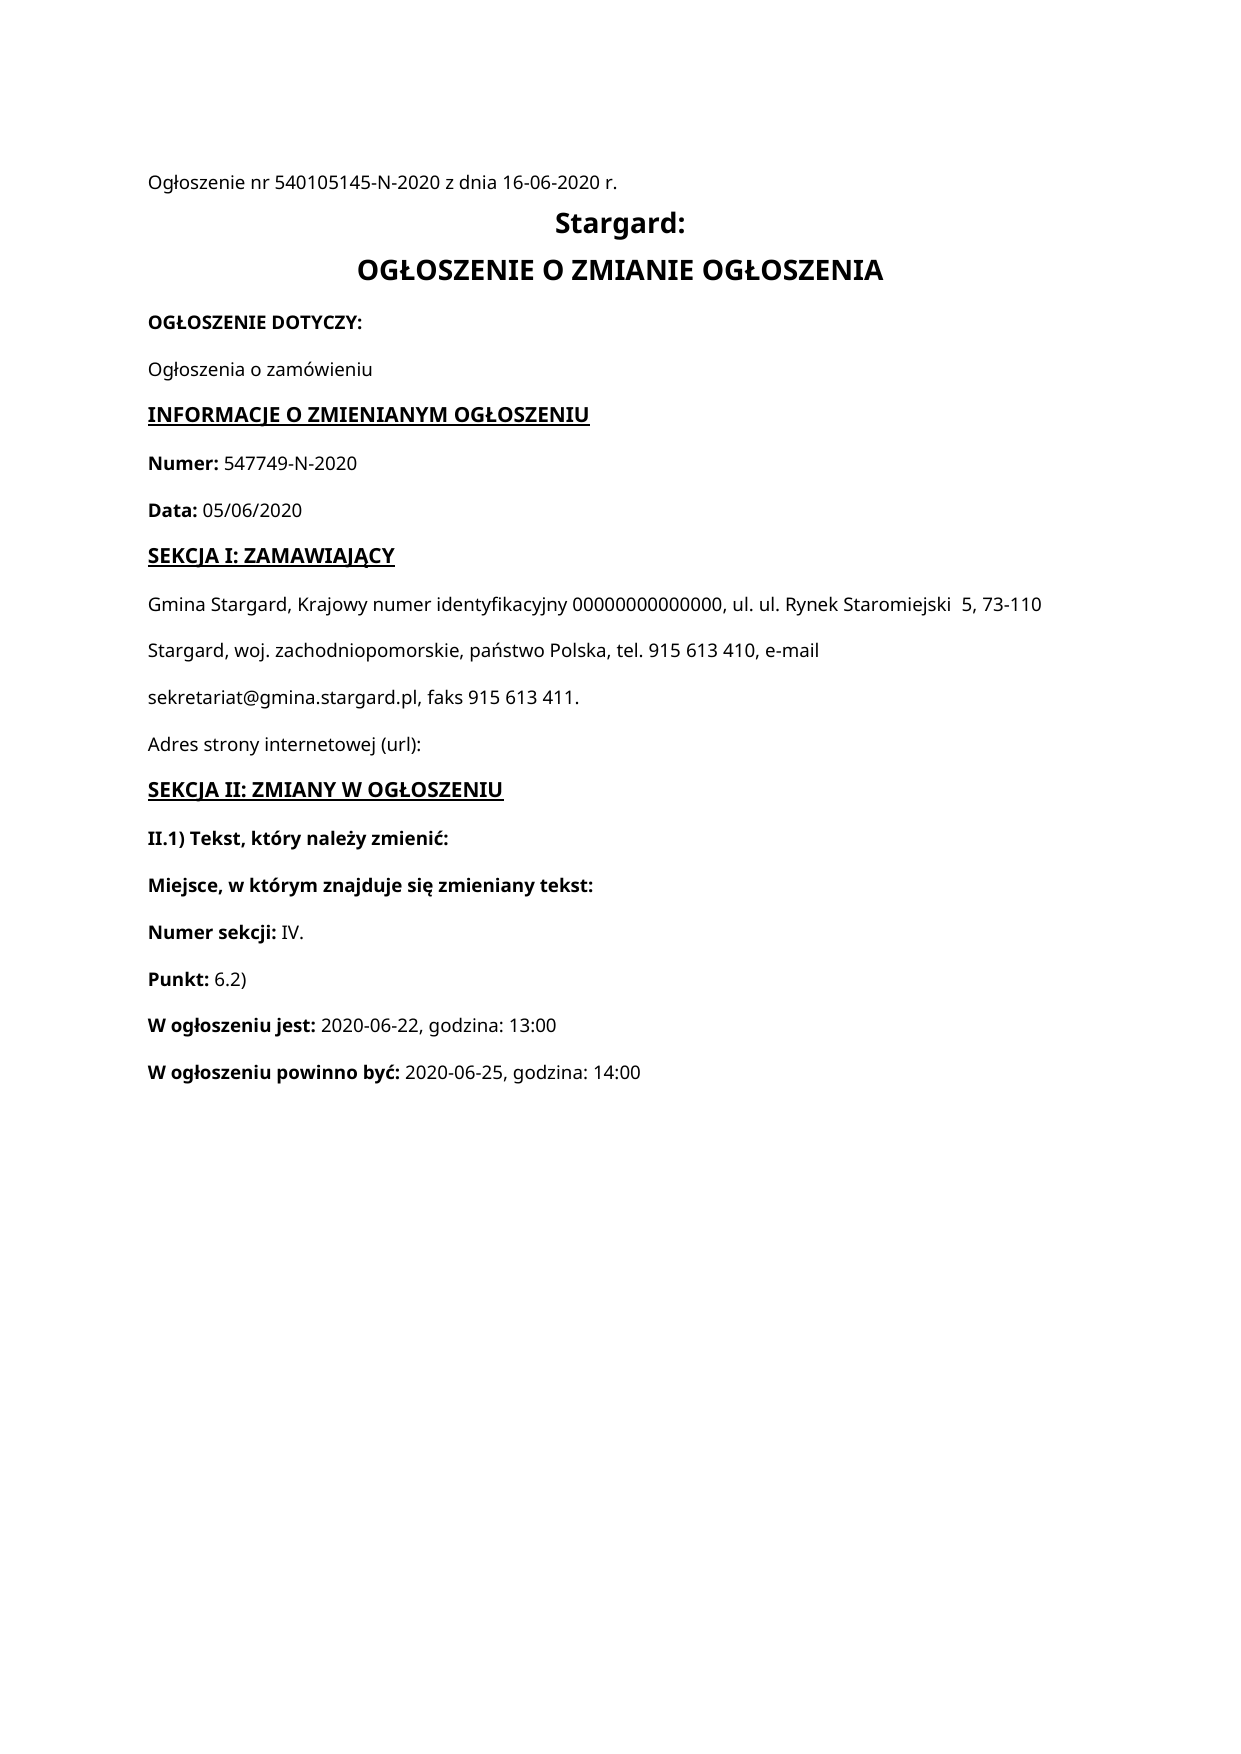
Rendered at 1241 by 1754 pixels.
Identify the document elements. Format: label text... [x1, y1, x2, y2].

text Stargard: OGŁOSZENIE O ZMIANIE OGŁOSZENIA [148, 194, 1093, 288]
text SEKCJA I: ZAMAWIAJĄCY [148, 523, 1093, 569]
text Miejsce, w którym znajduje się zmieniany tekst: Numer sekcji: IV. Punkt: 6.2) W ogłoszeniu jest: 2020-06-22, godzina: 13:00 W ogłoszeniu powinno być: 2020-06-25, godzina: 14:00 [148, 851, 1093, 1085]
text Ogłoszenie nr 540105145-N-2020 z dnia 16-06-2020 r. [148, 148, 1093, 194]
text Numer: 547749-N-2020 Data: 05/06/2020 [148, 429, 1093, 523]
text Ogłoszenia o zamówieniu [148, 335, 1093, 382]
text INFORMACJE O ZMIENIANYM OGŁOSZENIU [148, 382, 1093, 429]
text Gmina Stargard, Krajowy numer identyfikacyjny 00000000000000, ul. ul. Rynek Staromiejski 5, 73-110 Stargard, woj. zachodniopomorskie, państwo Polska, tel. 915 613 410, e-mail sekretariat@gmina.stargard.pl, faks 915 613 411. Adres strony internetowej (url): [148, 569, 1093, 757]
text II.1) Tekst, który należy zmienić: [148, 804, 1093, 851]
text SEKCJA II: ZMIANY W OGŁOSZENIU [148, 757, 1093, 804]
text OGŁOSZENIE DOTYCZY: [148, 288, 1093, 335]
